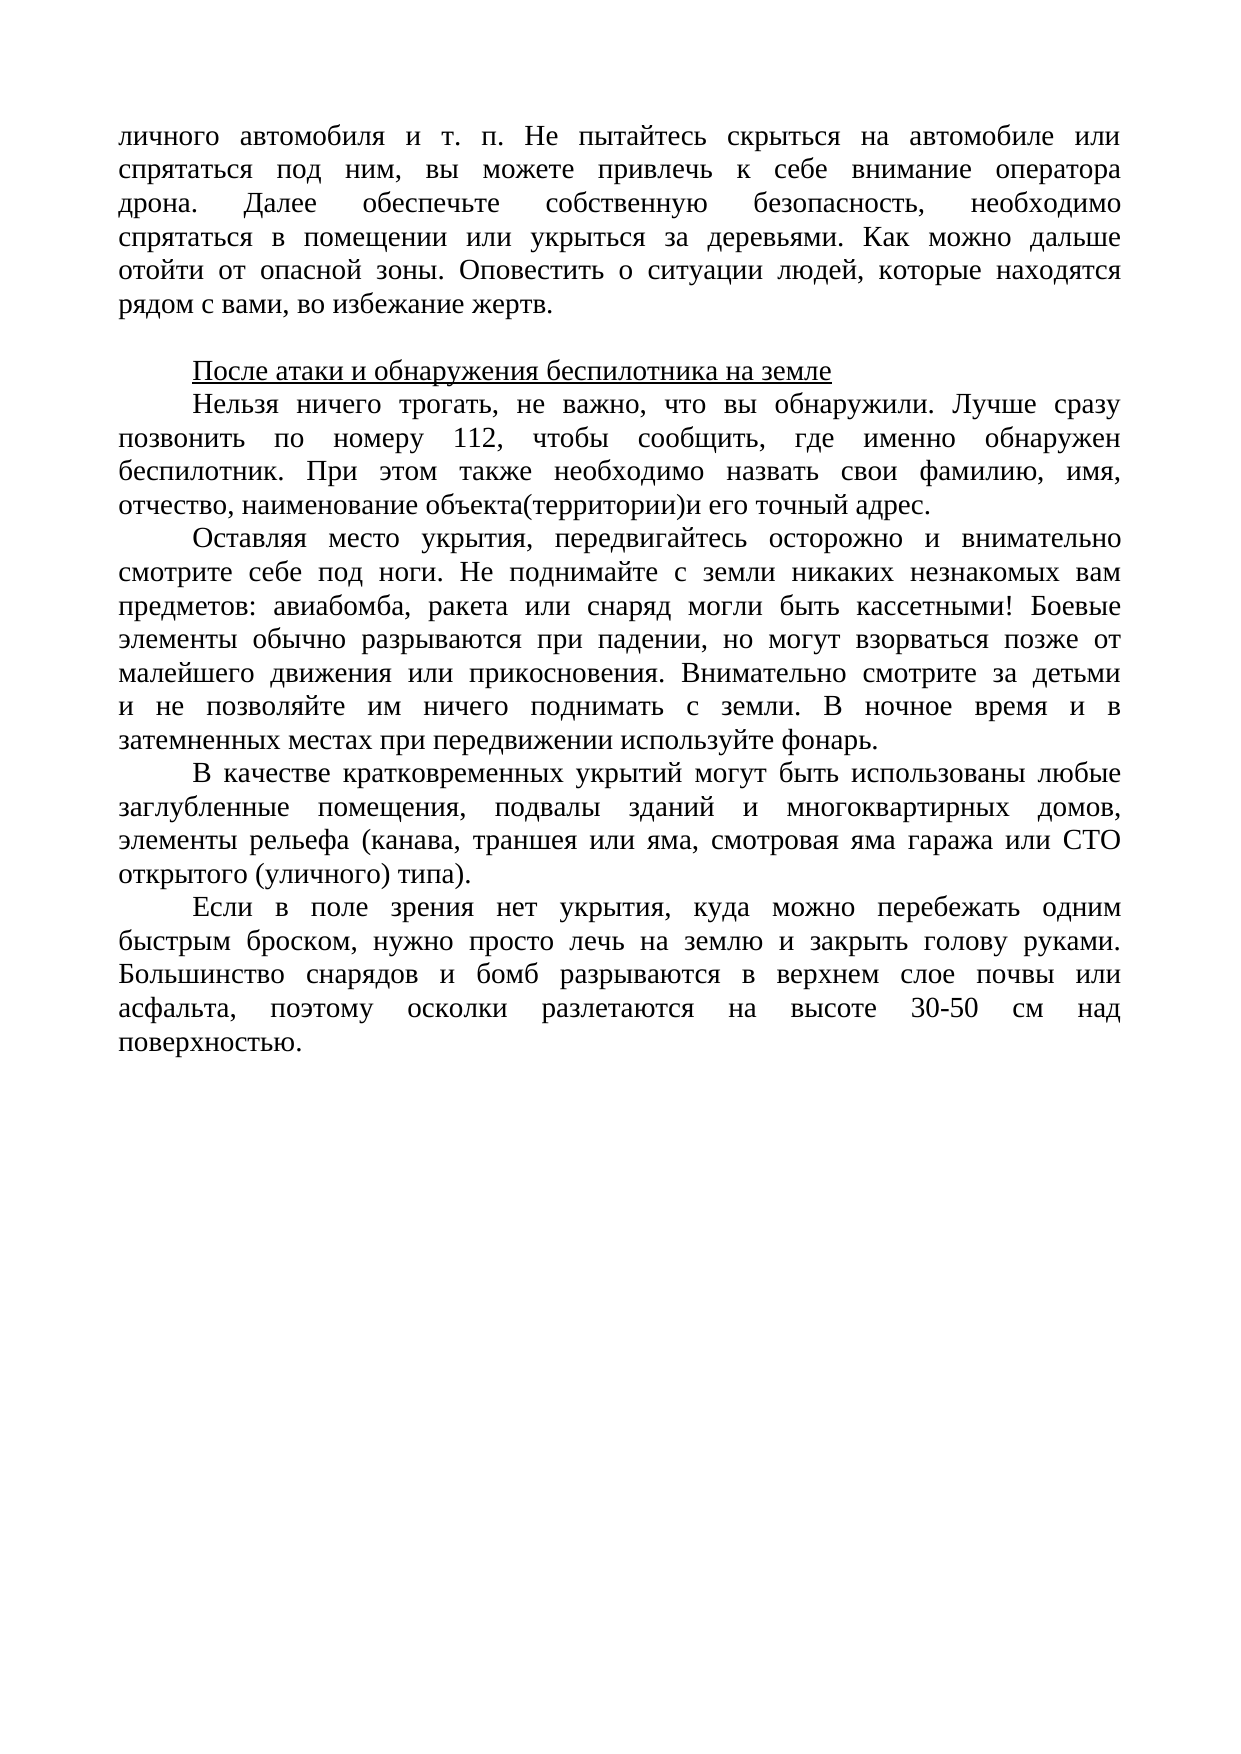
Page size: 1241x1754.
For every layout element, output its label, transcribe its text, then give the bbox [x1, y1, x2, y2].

text В качестве кратковременных укрытий могут быть использованы любые заглубленные помещения, подвалы зданий и многоквартирных домов, элементы рельефа (канава, траншея или яма, смотровая яма гаража или СТО открытого (уличного) типа). [118, 755, 1122, 889]
text Если в поле зрения нет укрытия, куда можно перебежать одним быстрым броском, нужно просто лечь на землю и закрыть голову руками. Большинство снарядов и бомб разрываются в верхнем слое почвы или асфальта, поэтому осколки разлетаются на высоте 30-50 см над поверхностью. [118, 889, 1122, 1057]
text личного автомобиля и т. п. Не пытайтесь скрыться на автомобиле или спрятаться под ним, вы можете привлечь к себе внимание оператора дрона. Далее обеспечьте собственную безопасность, необходимо спрятаться в помещении или укрыться за деревьями. Как можно дальше отойти от опасной зоны. Оповестить о ситуации людей, которые находятся рядом с вами, во избежание жертв. [118, 118, 1122, 319]
text Оставляя место укрытия, передвигайтесь осторожно и внимательно смотрите себе под ноги. Не поднимайте с земли никаких незнакомых вам предметов: авиабомба, ракета или снаряд могли быть кассетными! Боевые элементы обычно разрываются при падении, но могут взорваться позже от малейшего движения или прикосновения. Внимательно смотрите за детьми и не позволяйте им ничего поднимать с земли. В ночное время и в затемненных местах при передвижении используйте фонарь. [118, 521, 1122, 755]
text Нельзя ничего трогать, не важно, что вы обнаружили. Лучше сразу позвонить по номеру 112, чтобы сообщить, где именно обнаружен беспилотник. При этом также необходимо назвать свои фамилию, имя, отчество, наименование объекта(территории)и его точный адрес. [118, 386, 1122, 521]
text После атаки и обнаружения беспилотника на земле [118, 353, 1122, 386]
